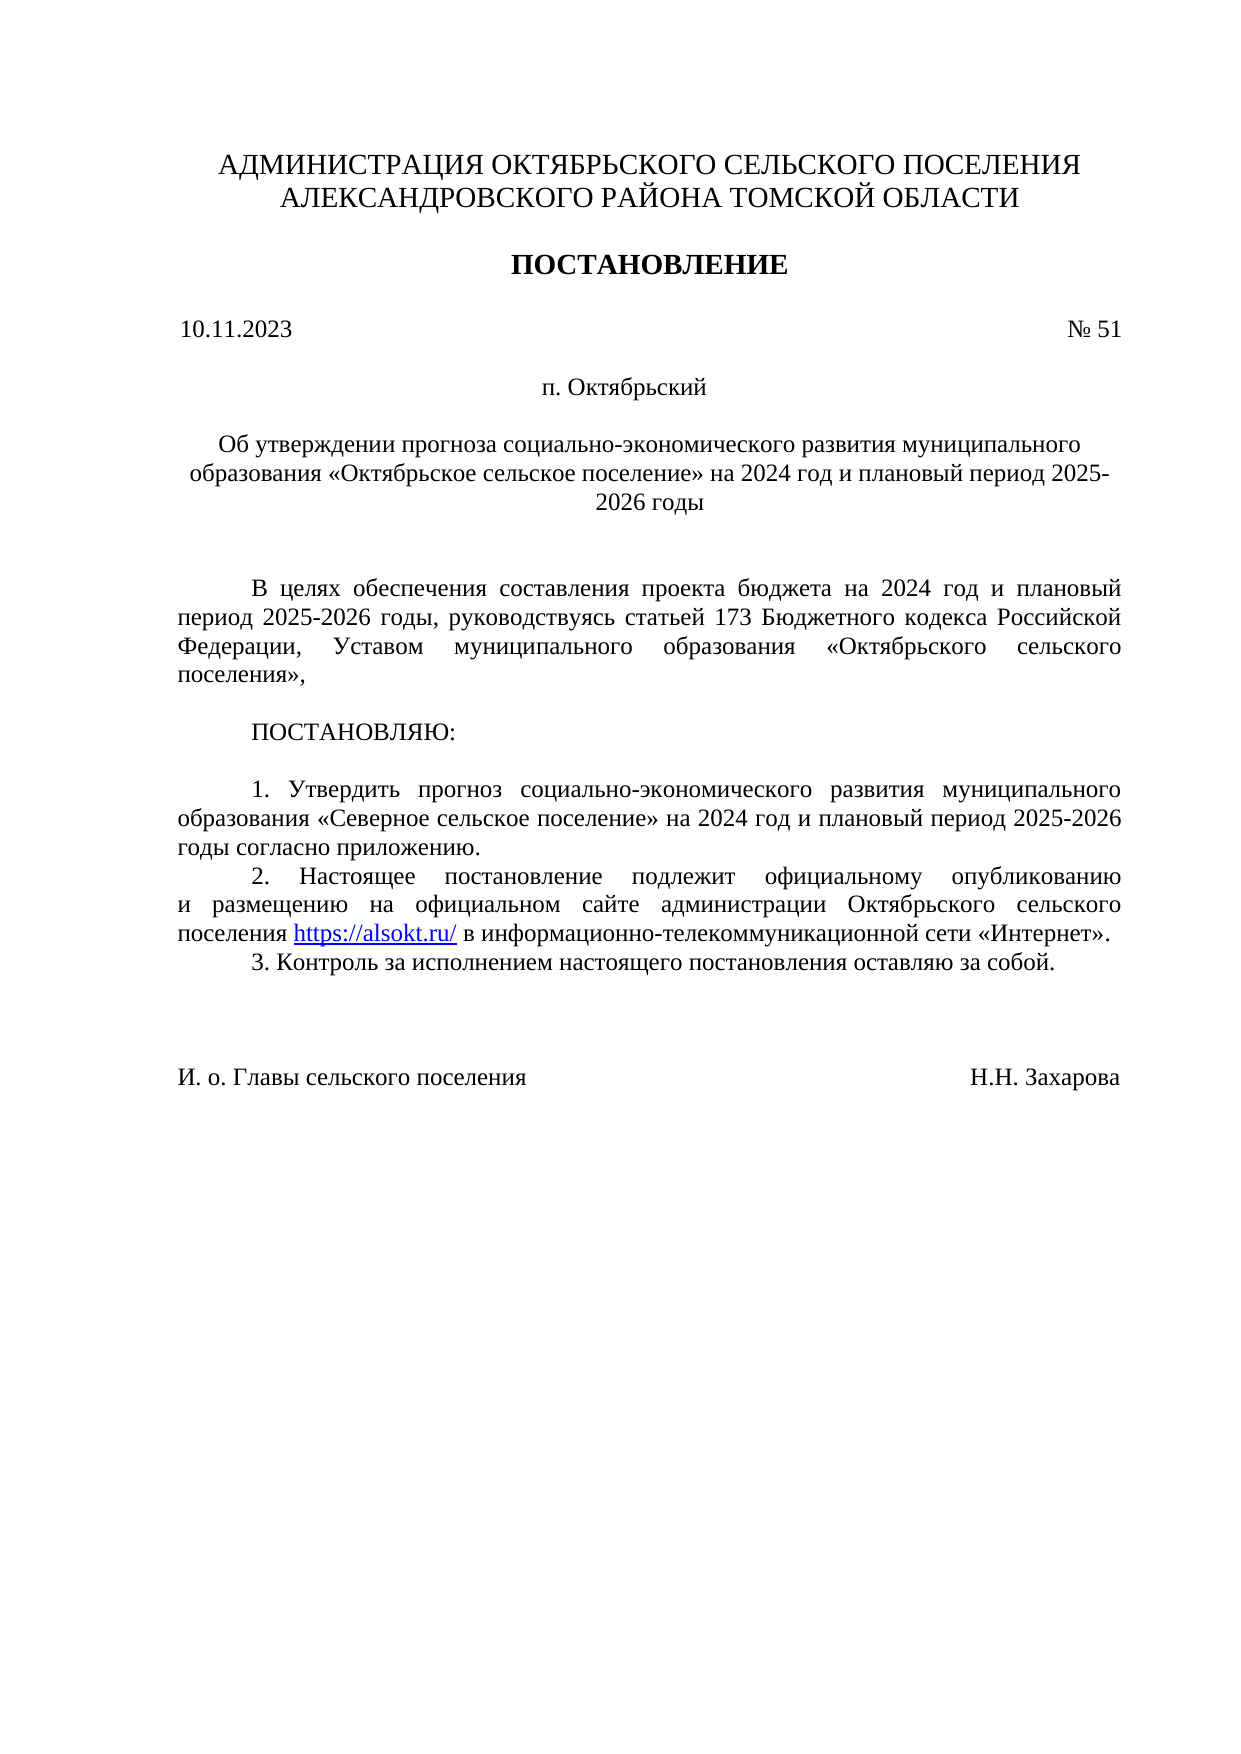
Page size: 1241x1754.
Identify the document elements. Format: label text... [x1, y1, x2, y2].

text ПОСТАНОВЛЯЮ: [177, 717, 1122, 746]
text 3. Контроль за исполнением настоящего постановления оставляю за собой. [177, 947, 1122, 976]
text 1. Утвердить прогноз социально-экономического развития муниципального образования «Северное сельское поселение» на 2024 год и плановый период 2025-2026 годы согласно приложению. [177, 774, 1122, 861]
subtitle 10.11.2023 № 51 [177, 314, 1122, 343]
text В целях обеспечения составления проекта бюджета на 2024 год и плановый период 2025-2026 годы, руководствуясь статьей 173 Бюджетного кодекса Российской Федерации, Уставом муниципального образования «Октябрьского сельского поселения», [177, 573, 1122, 688]
text 2. Настоящее постановление подлежит официальному опубликованию и размещению на официальном сайте администрации Октябрьского сельского поселения https://alsokt.ru/ в информационно-телекоммуникационной сети «Интернет». [177, 861, 1122, 947]
text АДМИНИСТРАЦИЯ ОКТЯБРЬСКОГО СЕЛЬСКОГО ПОСЕЛЕНИЯ [177, 147, 1122, 180]
text АЛЕКСАНДРОВСКОГО РАЙОНА ТОМСКОЙ ОБЛАСТИ [177, 180, 1122, 214]
text И. о. Главы сельского поселения Н.Н. Захарова [177, 1062, 1122, 1091]
text ПОСТАНОВЛЕНИЕ [177, 247, 1122, 281]
table_header п. Октябрьский [166, 372, 1082, 429]
text Об утверждении прогноза социально-экономического развития муниципального образования «Октябрьское сельское поселение» на 2024 год и плановый период 2025-2026 годы [177, 429, 1122, 516]
